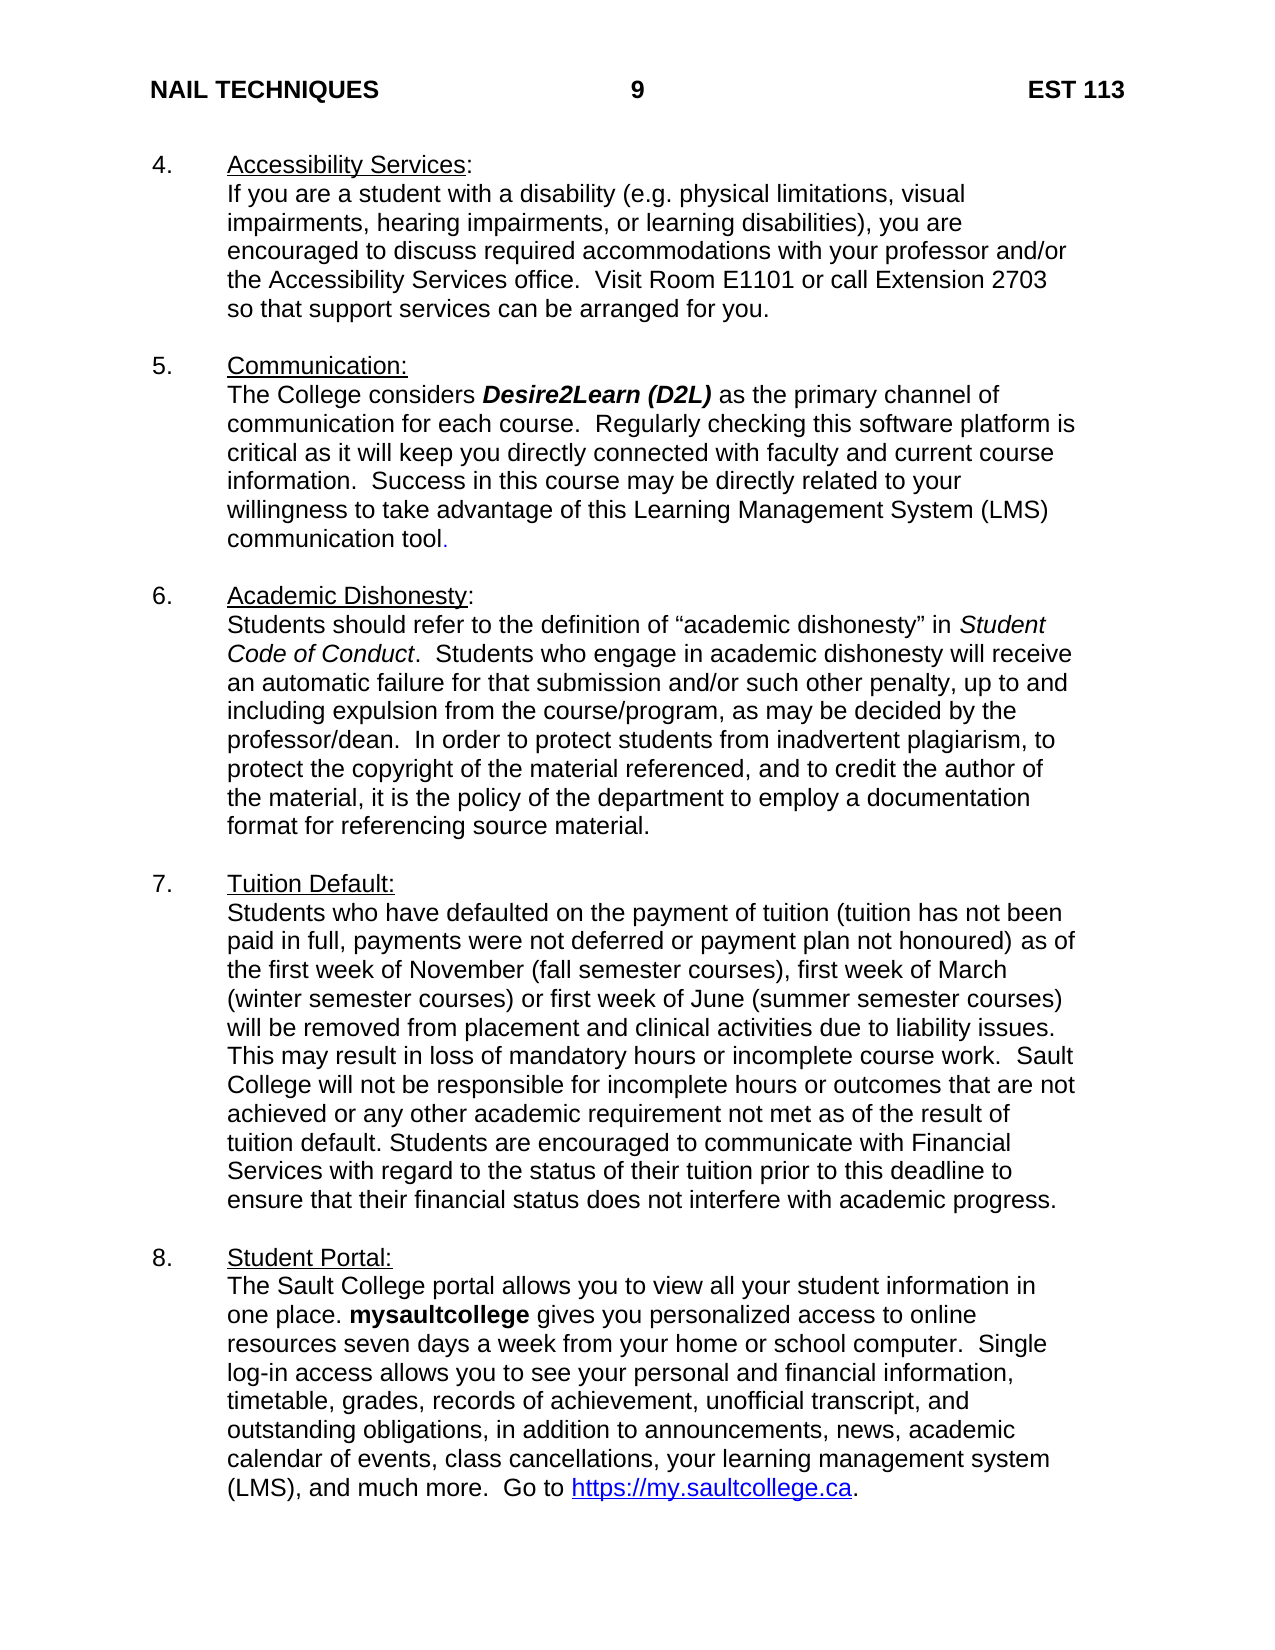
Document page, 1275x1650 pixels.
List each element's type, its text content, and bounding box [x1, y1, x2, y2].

table_cell 4. [141, 150, 216, 351]
table_cell 6. [141, 581, 216, 869]
table_cell Accessibility Services: If you are a student with a disability (e.g. physical limitations, visual impairments, hearing impairments, or learning disabilities), you are encouraged to discuss required accommodations with your professor and/or the Accessibility Services office. Visit Room E1101 or call Extension 2703 so that support services can be arranged for you. [216, 150, 1087, 351]
table_cell Academic Dishonesty: Students should refer to the definition of “academic dishonesty” in Student Code of Conduct. Students who engage in academic dishonesty will receive an automatic failure for that submission and/or such other penalty, up to and including expulsion from the course/program, as may be decided by the professor/dean. In order to protect students from inadvertent plagiarism, to protect the copyright of the material referenced, and to credit the author of the material, it is the policy of the department to employ a documentation format for referencing source material. [216, 581, 1087, 869]
table_cell 8. [141, 1243, 216, 1530]
table_cell Tuition Default: Students who have defaulted on the payment of tuition (tuition has not been paid in full, payments were not deferred or payment plan not honoured) as of the first week of November (fall semester courses), first week of March (winter semester courses) or first week of June (summer semester courses) will be removed from placement and clinical activities due to liability issues. This may result in loss of mandatory hours or incomplete course work. Sault College will not be responsible for incomplete hours or outcomes that are not achieved or any other academic requirement not met as of the result of tuition default. Students are encouraged to communicate with Financial Services with regard to the status of their tuition prior to this deadline to ensure that their financial status does not interfere with academic progress. [216, 869, 1087, 1242]
table_cell Student Portal: The Sault College portal allows you to view all your student information in one place. mysaultcollege gives you personalized access to online resources seven days a week from your home or school computer. Single log-in access allows you to see your personal and financial information, timetable, grades, records of achievement, unofficial transcript, and outstanding obligations, in addition to announcements, news, academic calendar of events, class cancellations, your learning management system (LMS), and much more. Go to https://my.saultcollege.ca. [216, 1243, 1087, 1530]
table_cell 7. [141, 869, 216, 1242]
table_cell 5. [141, 351, 216, 581]
table_cell Communication: The College considers Desire2Learn (D2L) as the primary channel of communication for each course. Regularly checking this software platform is critical as it will keep you directly connected with faculty and current course information. Success in this course may be directly related to your willingness to take advantage of this Learning Management System (LMS) communication tool. [216, 351, 1087, 581]
